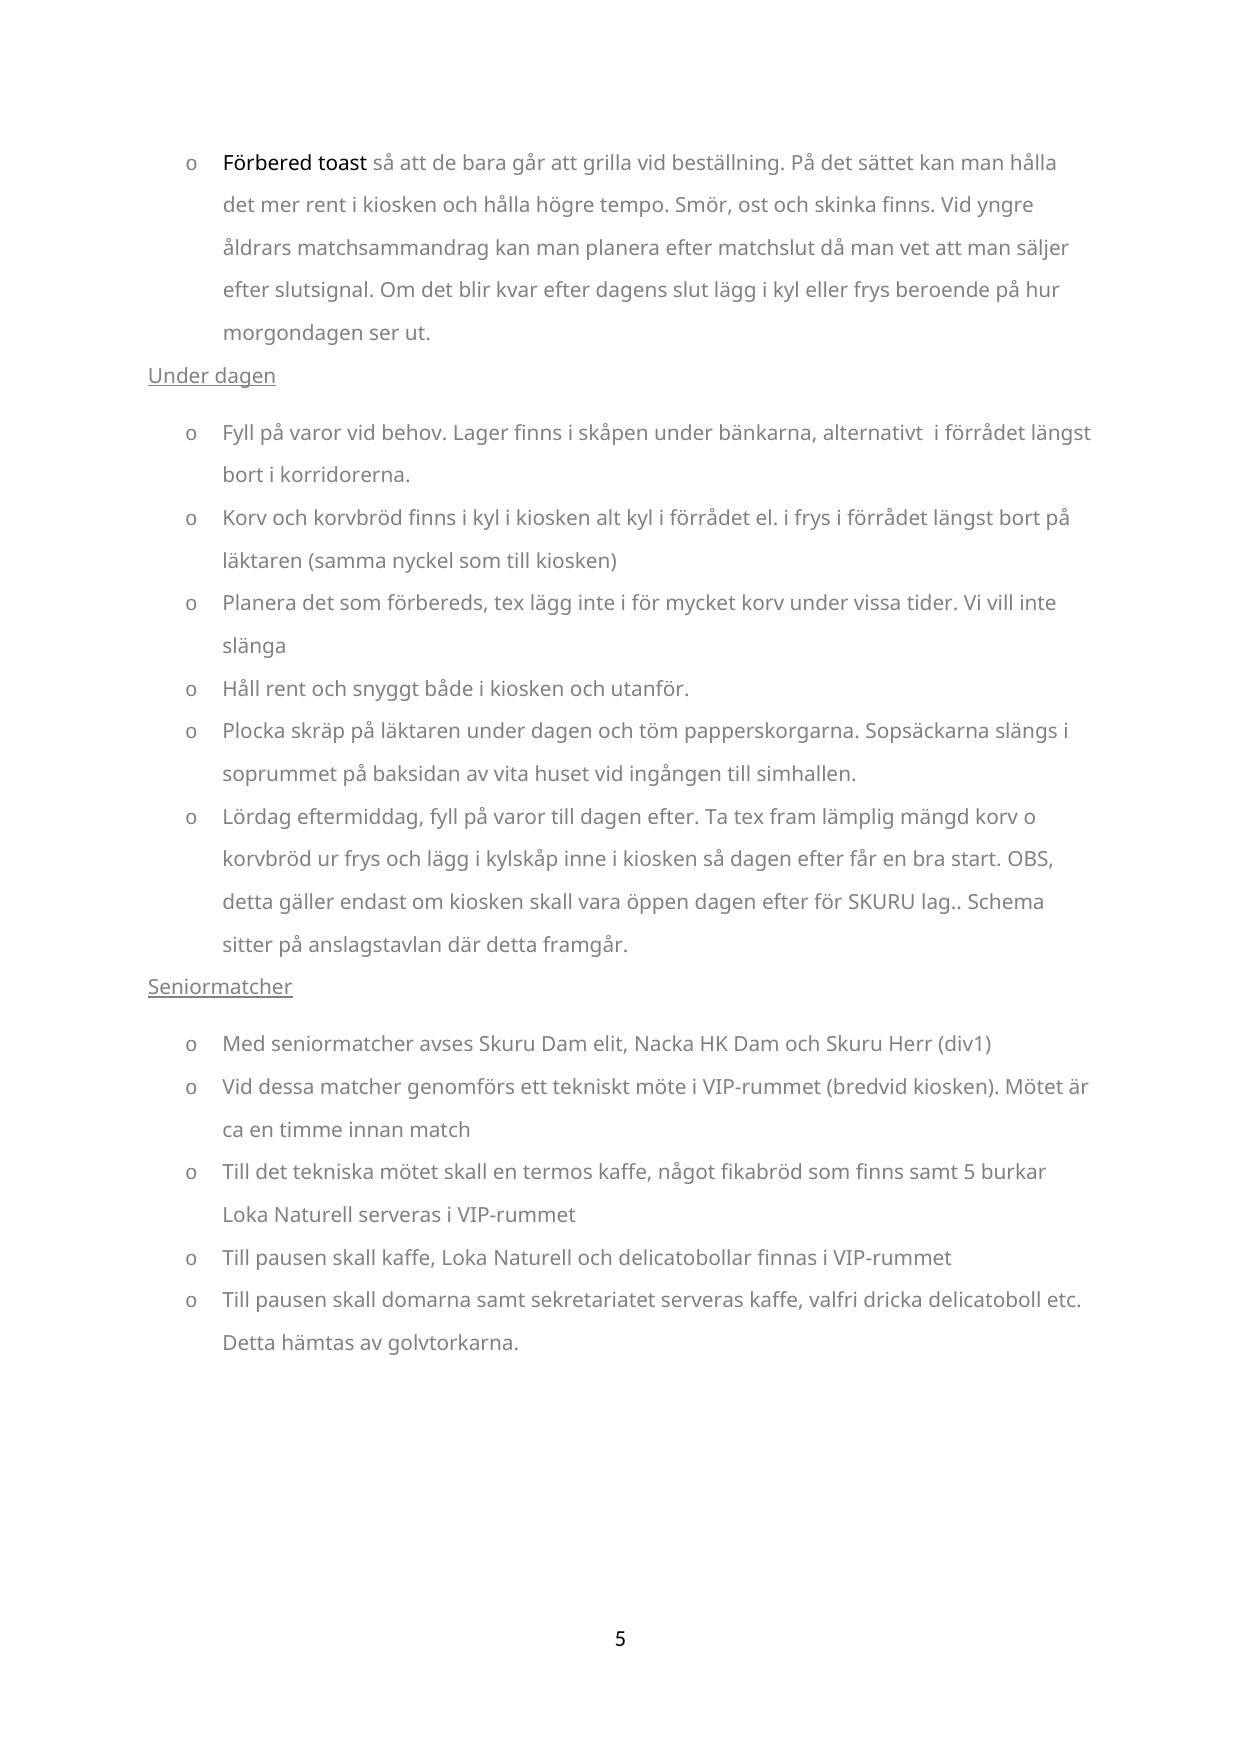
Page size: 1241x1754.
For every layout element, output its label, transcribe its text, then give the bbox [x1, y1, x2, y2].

list Vid dessa matcher genomförs ett tekniskt möte i VIP-rummet (bredvid kiosken). Mötet är ca en timme innan match [185, 1072, 1092, 1143]
list Fyll på varor vid behov. Lager finns i skåpen under bänkarna, alternativt i förrådet längst bort i korridorerna. [185, 418, 1092, 489]
list Lördag eftermiddag, fyll på varor till dagen efter. Ta tex fram lämplig mängd korv o korvbröd ur frys och lägg i kylskåp inne i kiosken så dagen efter får en bra start. OBS, detta gäller endast om kiosken skall vara öppen dagen efter för SKURU lag.. Schema sitter på anslagstavlan där detta framgår. [185, 802, 1092, 958]
list Till pausen skall kaffe, Loka Naturell och delicatobollar finnas i VIP-rummet [185, 1243, 1092, 1271]
list Håll rent och snyggt både i kiosken och utanför. [185, 674, 1092, 702]
list Till det tekniska mötet skall en termos kaffe, något fikabröd som finns samt 5 burkar Loka Naturell serveras i VIP-rummet [185, 1157, 1092, 1228]
list Planera det som förbereds, tex lägg inte i för mycket korv under vissa tider. Vi vill inte slänga [185, 588, 1092, 659]
list Korv och korvbröd finns i kyl i kiosken alt kyl i förrådet el. i frys i förrådet längst bort på läktaren (samma nyckel som till kiosken) [185, 503, 1092, 574]
list Till pausen skall domarna samt sekretariatet serveras kaffe, valfri dricka delicatoboll etc. Detta hämtas av golvtorkarna. [185, 1285, 1092, 1357]
text Seniormatcher [148, 972, 1092, 1001]
list Plocka skräp på läktaren under dagen och töm papperskorgarna. Sopsäckarna slängs i soprummet på baksidan av vita huset vid ingången till simhallen. [185, 716, 1092, 788]
list Med seniormatcher avses Skuru Dam elit, Nacka HK Dam och Skuru Herr (div1) [185, 1029, 1092, 1058]
text Under dagen [148, 361, 1092, 389]
list Förbered toast så att de bara går att grilla vid beställning. På det sättet kan man hålla det mer rent i kiosken och hålla högre tempo. Smör, ost och skinka finns. Vid yngre åldrars matchsammandrag kan man planera efter matchslut då man vet att man säljer efter slutsignal. Om det blir kvar efter dagens slut lägg i kyl eller frys beroende på hur morgondagen ser ut. [185, 148, 1092, 347]
